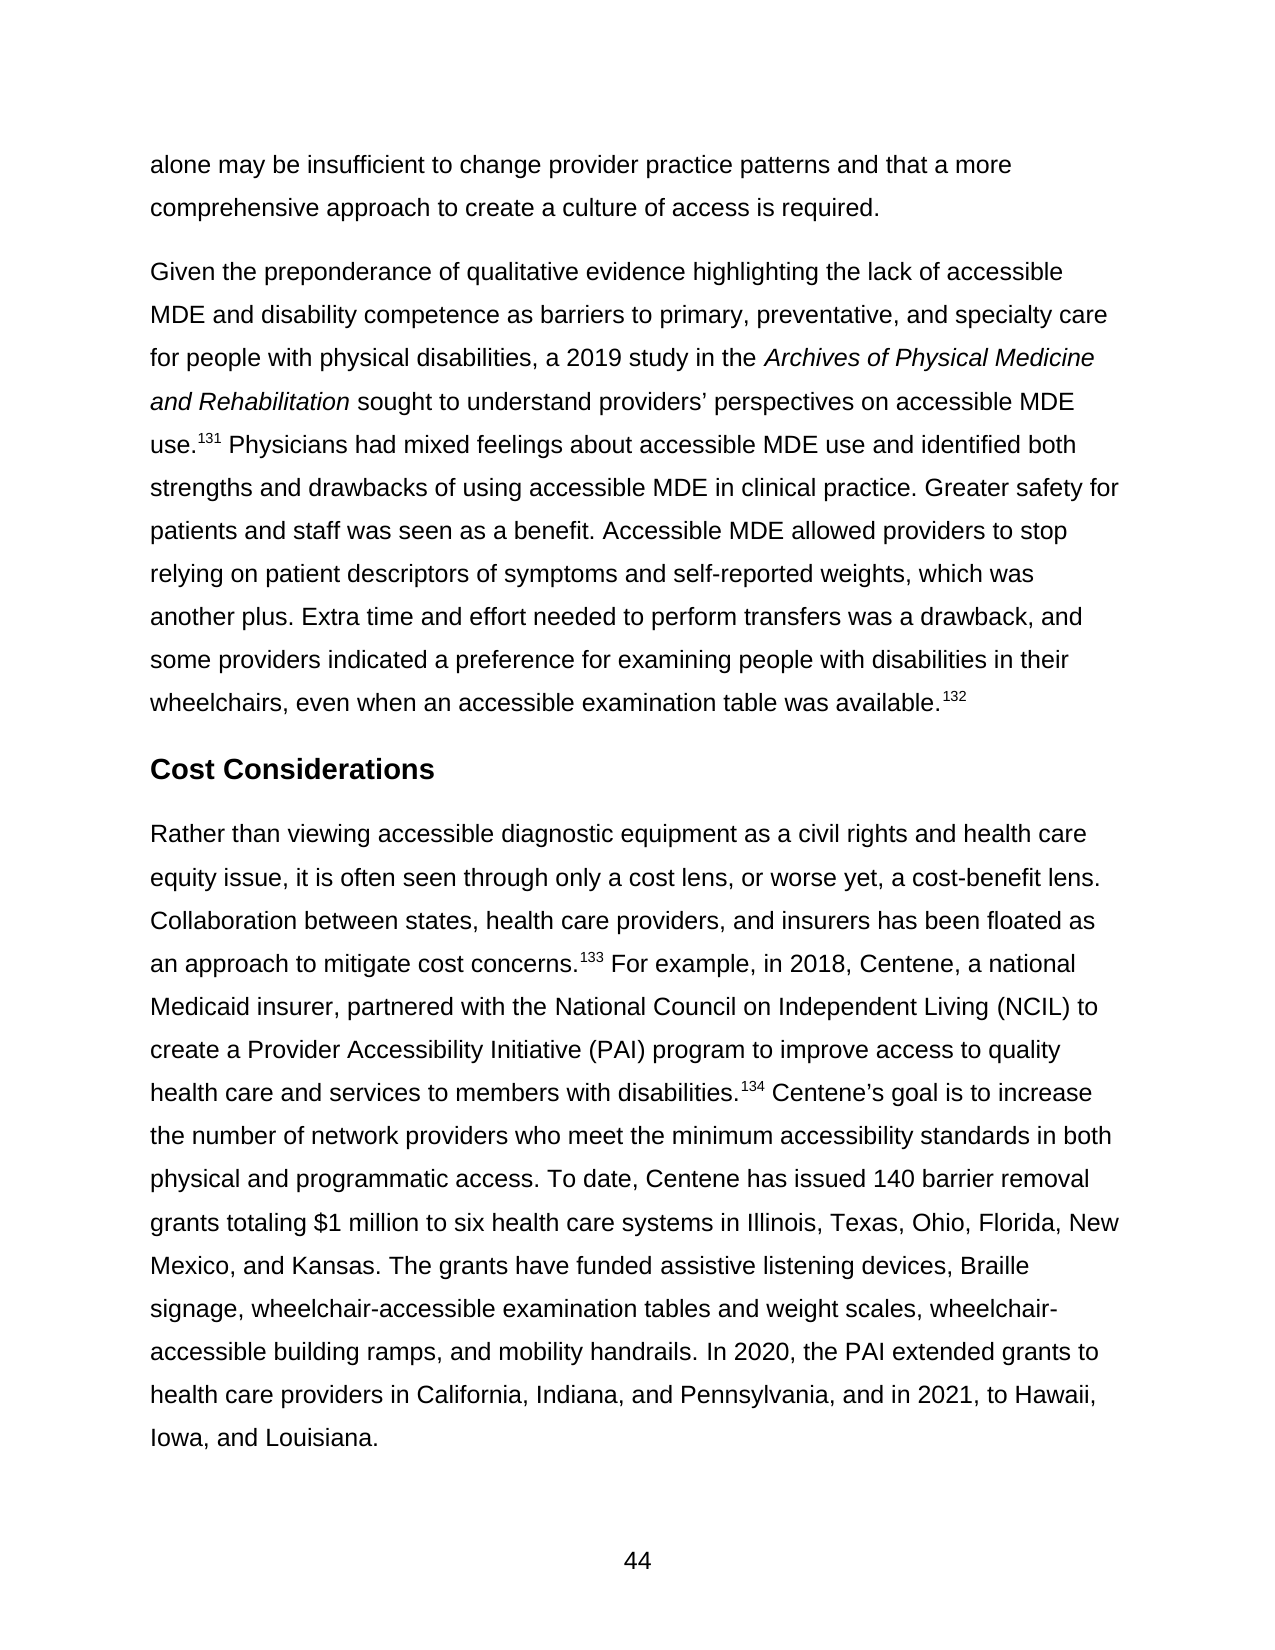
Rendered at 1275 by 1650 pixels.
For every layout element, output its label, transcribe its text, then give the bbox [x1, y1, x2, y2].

text Given the preponderance of qualitative evidence highlighting the lack of accessible MDE and disability competence as barriers to primary, preventative, and specialty care for people with physical disabilities, a 2019 study in the Archives of Physical Medicine and Rehabilitation sought to understand providers’ perspectives on accessible MDE use. Physicians had mixed feelings about accessible MDE use and identified both strengths and drawbacks of using accessible MDE in clinical practice. Greater safety for patients and staff was seen as a benefit. Accessible MDE allowed providers to stop relying on patient descriptors of symptoms and self-reported weights, which was another plus. Extra time and effort needed to perform transfers was a drawback, and some providers indicated a preference for examining people with disabilities in their wheelchairs, even when an accessible examination table was available. [150, 257, 1125, 717]
text Rather than viewing accessible diagnostic equipment as a civil rights and health care equity issue, it is often seen through only a cost lens, or worse yet, a cost-benefit lens. Collaboration between states, health care providers, and insurers has been floated as an approach to mitigate cost concerns. For example, in 2018, Centene, a national Medicaid insurer, partnered with the National Council on Independent Living (NCIL) to create a Provider Accessibility Initiative (PAI) program to improve access to quality health care and services to members with disabilities. Centene’s goal is to increase the number of network providers who meet the minimum accessibility standards in both physical and programmatic access. To date, Centene has issued 140 barrier removal grants totaling $1 million to six health care systems in Illinois, Texas, Ohio, Florida, New Mexico, and Kansas. The grants have funded assistive listening devices, Braille signage, wheelchair-accessible examination tables and weight scales, wheelchair-accessible building ramps, and mobility handrails. In 2020, the PAI extended grants to health care providers in California, Indiana, and Pennsylvania, and in 2021, to Hawaii, Iowa, and Louisiana. [150, 819, 1125, 1452]
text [150, 150, 1125, 222]
subtitle Cost Considerations [150, 752, 1125, 786]
